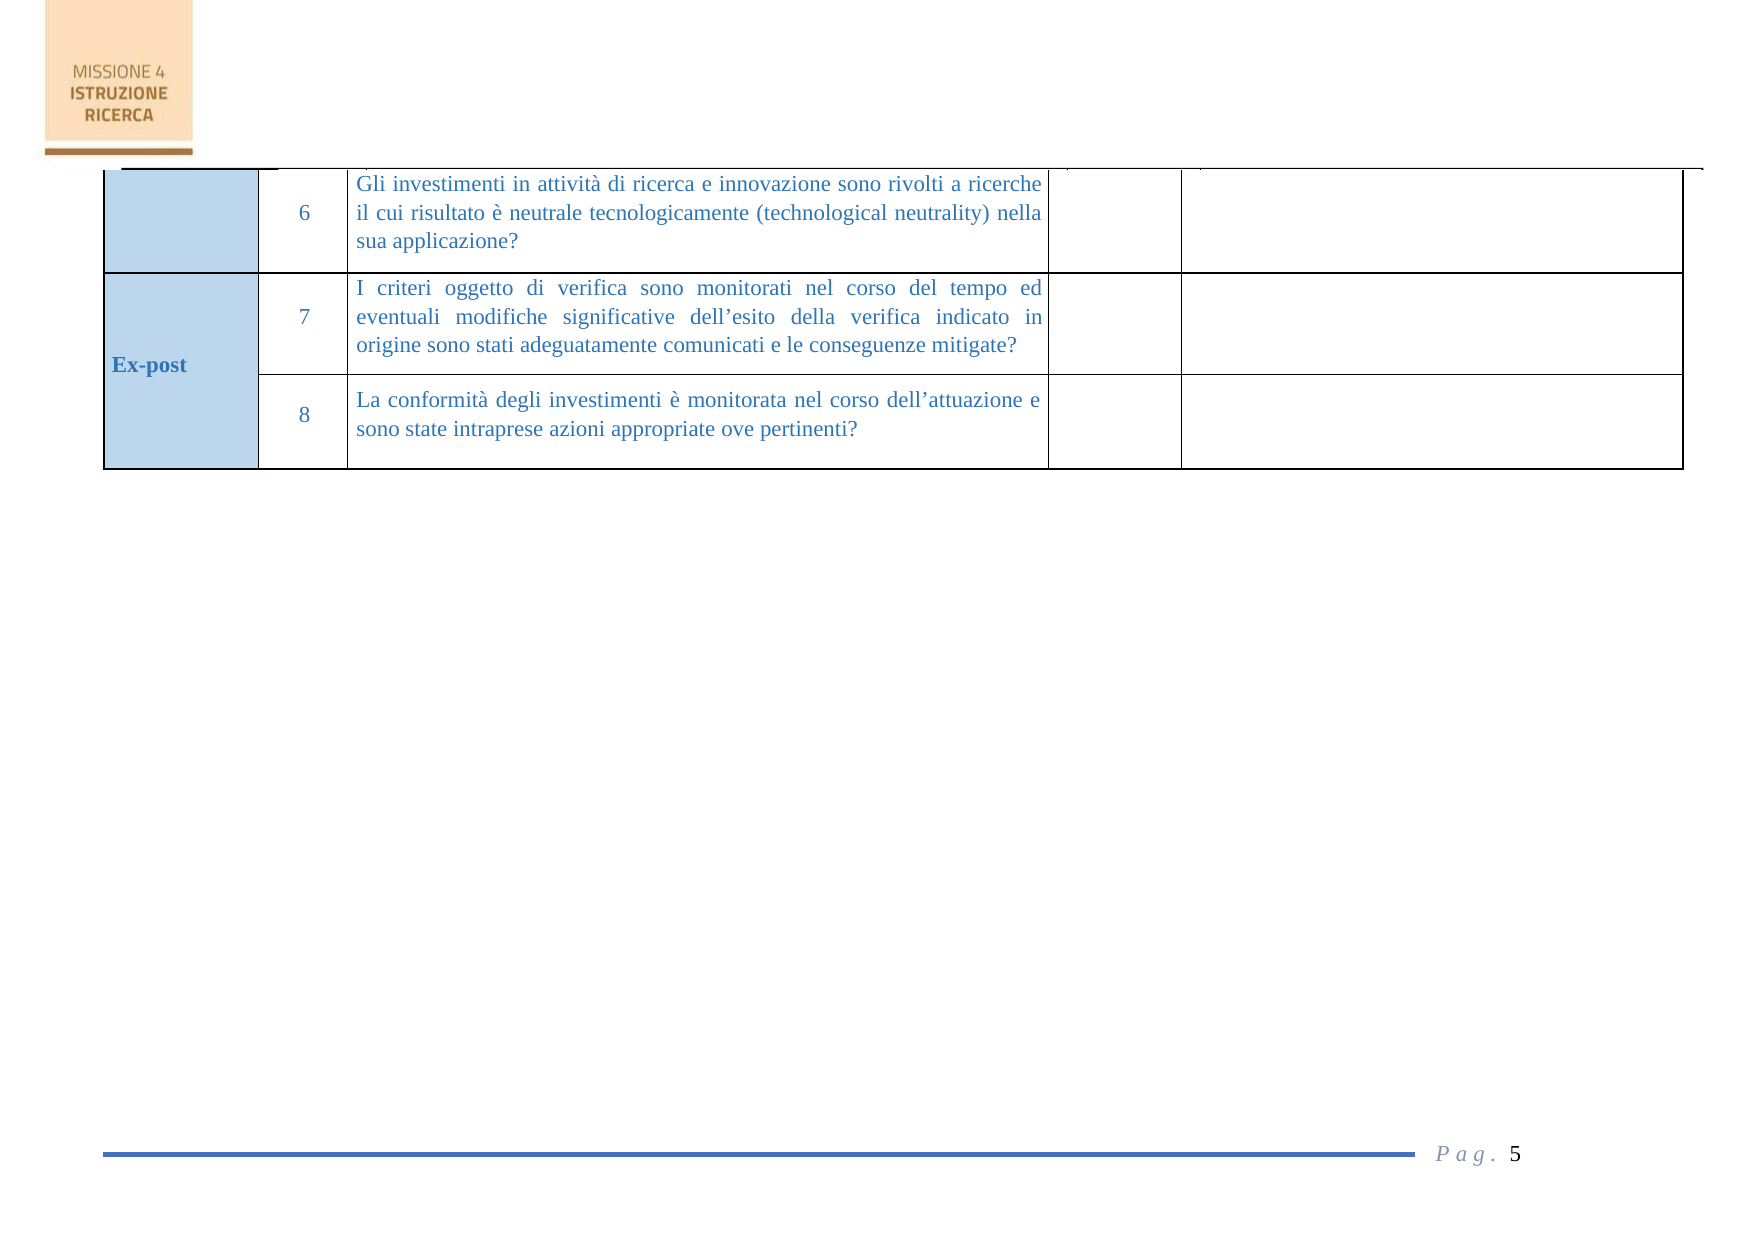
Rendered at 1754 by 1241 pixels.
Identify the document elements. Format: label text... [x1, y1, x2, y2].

table_header [105, 170, 258, 272]
picture [36, 0, 196, 161]
table_cell [1049, 274, 1181, 374]
table_cell I criteri oggetto di verifica sono monitorati nel corso del tempo ed eventuali modifiche significative dell’esito della verifica indicato in origine sono stati adeguatamente comunicati e le conseguenze mitigate? [348, 274, 1048, 374]
table_header 6 [259, 170, 347, 272]
table_header [1182, 170, 1682, 272]
table_header [1049, 170, 1181, 272]
table_cell [1049, 375, 1181, 468]
table_cell 8 [259, 375, 347, 468]
table_cell Ex-post [105, 274, 258, 468]
table_header Gli investimenti in attività di ricerca e innovazione sono rivolti a ricerche il cui risultato è neutrale tecnologicamente (technological neutrality) nella sua applicazione? [348, 170, 1048, 272]
table_cell [1182, 274, 1682, 374]
table_cell La conformità degli investimenti è monitorata nel corso dell’attuazione e sono state intraprese azioni appropriate ove pertinenti? [348, 375, 1048, 468]
table_cell 7 [259, 274, 347, 374]
table_cell [1182, 375, 1682, 468]
